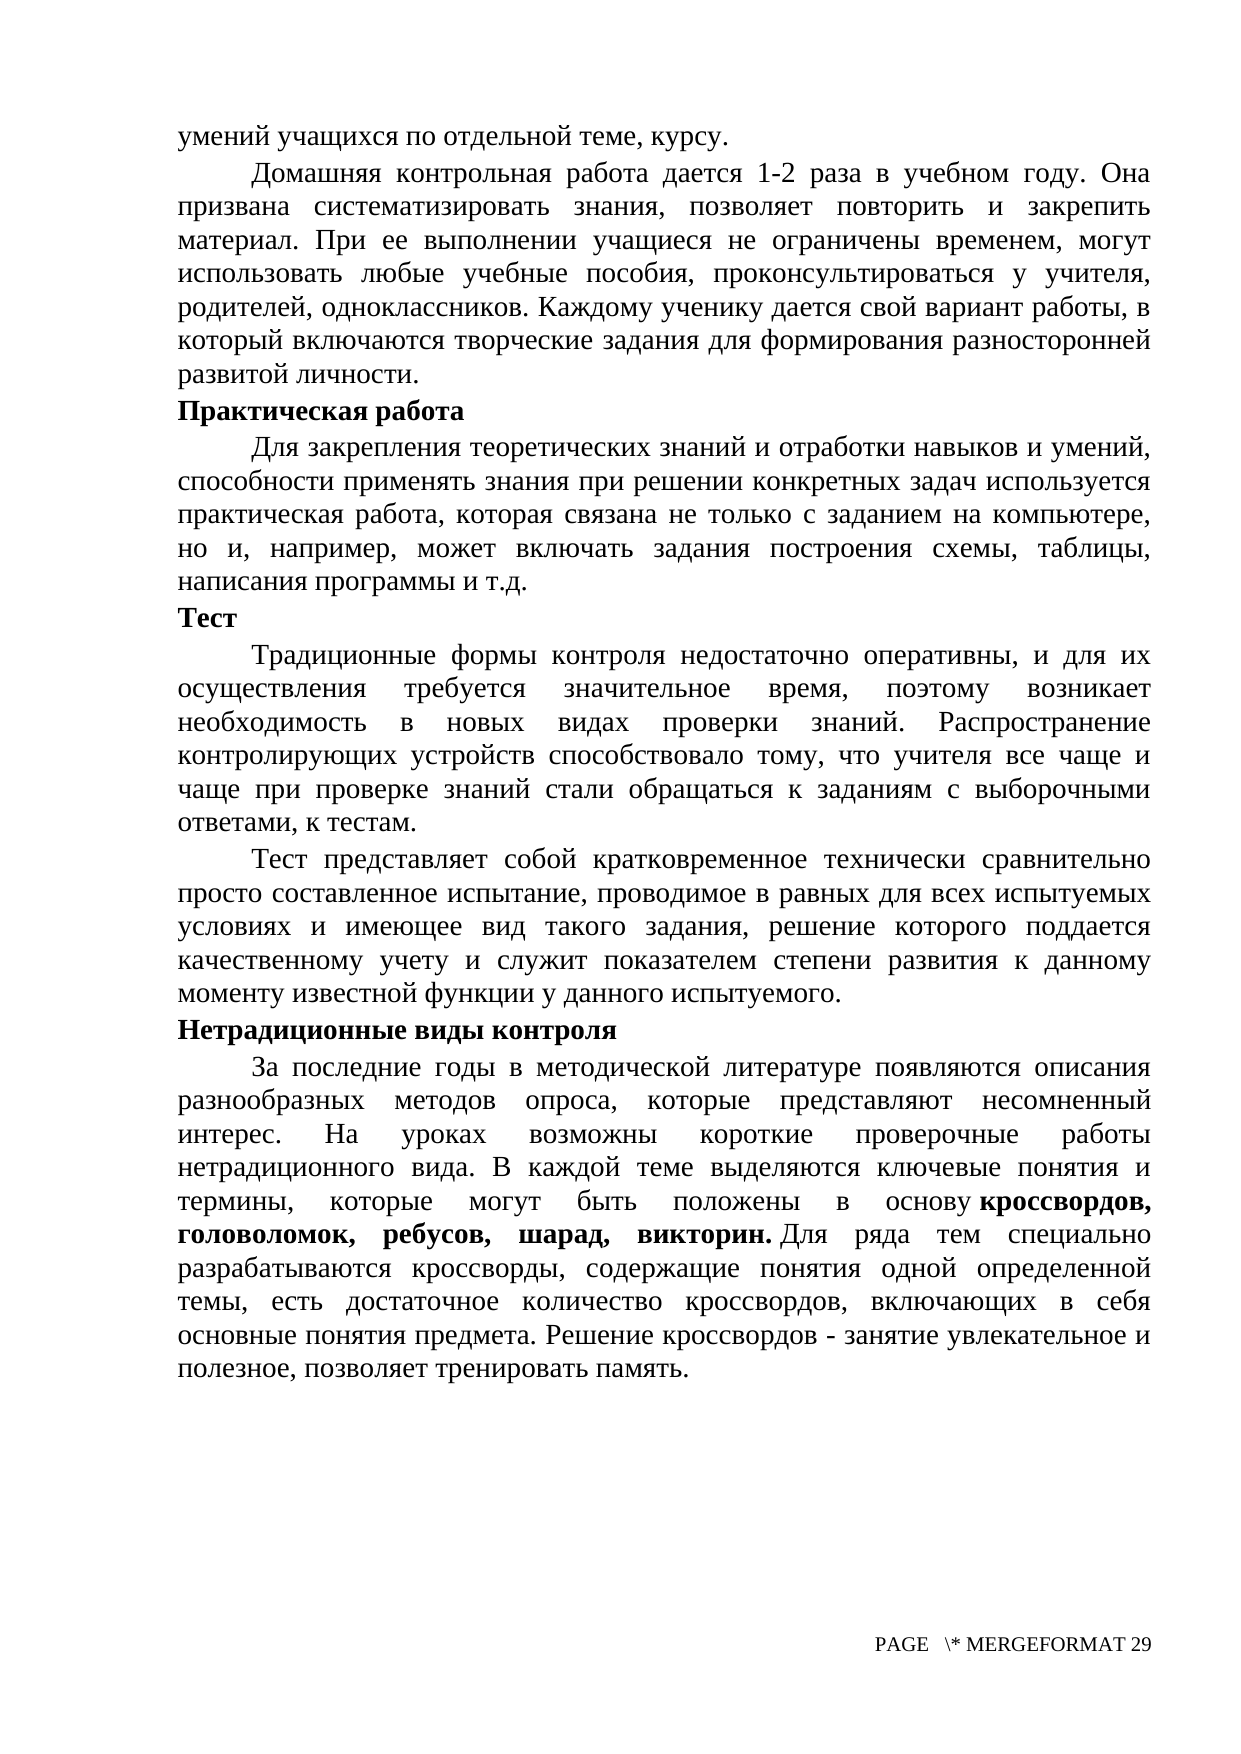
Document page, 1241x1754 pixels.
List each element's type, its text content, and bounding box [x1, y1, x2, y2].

text Тест [177, 600, 1152, 634]
text За последние годы в методической литературе появляются описания разнообразных методов опроса, которые представляют несомненный интерес. На уроках возможны короткие проверочные работы нетрадиционного вида. В каждой теме выделяются ключевые понятия и термины, которые могут быть положены в основу кроссвордов, головоломок, ребусов, шарад, викторин. Для ряда тем специально разрабатываются кроссворды, содержащие понятия одной определенной темы, есть достаточное количество кроссвордов, включающих в себя основные понятия предмета. Решение кроссвордов - занятие увлекательное и полезное, позволяет тренировать память. [177, 1049, 1152, 1384]
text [177, 118, 1152, 152]
text Тест представляет собой кратковременное технически сравнительно просто составленное испытание, проводимое в равных для всех испытуемых условиях и имеющее вид такого задания, решение которого поддается качественному учету и служит показателем степени развития к данному моменту известной функции у данного испытуемого. [177, 841, 1152, 1009]
text Для закрепления теоретических знаний и отработки навыков и умений, способности применять знания при решении конкретных задач используется практическая работа, которая связана не только с заданием на компьютере, но и, например, может включать задания построения схемы, таблицы, написания программы и т.д. [177, 429, 1152, 597]
text Домашняя контрольная работа дается 1-2 раза в учебном году. Она призвана систематизировать знания, позволяет повторить и закрепить материал. При ее выполнении учащиеся не ограничены временем, могут использовать любые учебные пособия, проконсультироваться у учителя, родителей, одноклассников. Каждому ученику дается свой вариант работы, в который включаются творческие задания для формирования разносторонней развитой личности. [177, 155, 1152, 389]
text Нетрадиционные виды контроля [177, 1012, 1152, 1046]
text Традиционные формы контроля недостаточно оперативны, и для их осуществления требуется значительное время, поэтому возникает необходимость в новых видах проверки знаний. Распространение контролирующих устройств способствовало тому, что учителя все чаще и чаще при проверке знаний стали обращаться к заданиям с выборочными ответами, к тестам. [177, 637, 1152, 838]
text Практическая работа [177, 393, 1152, 426]
